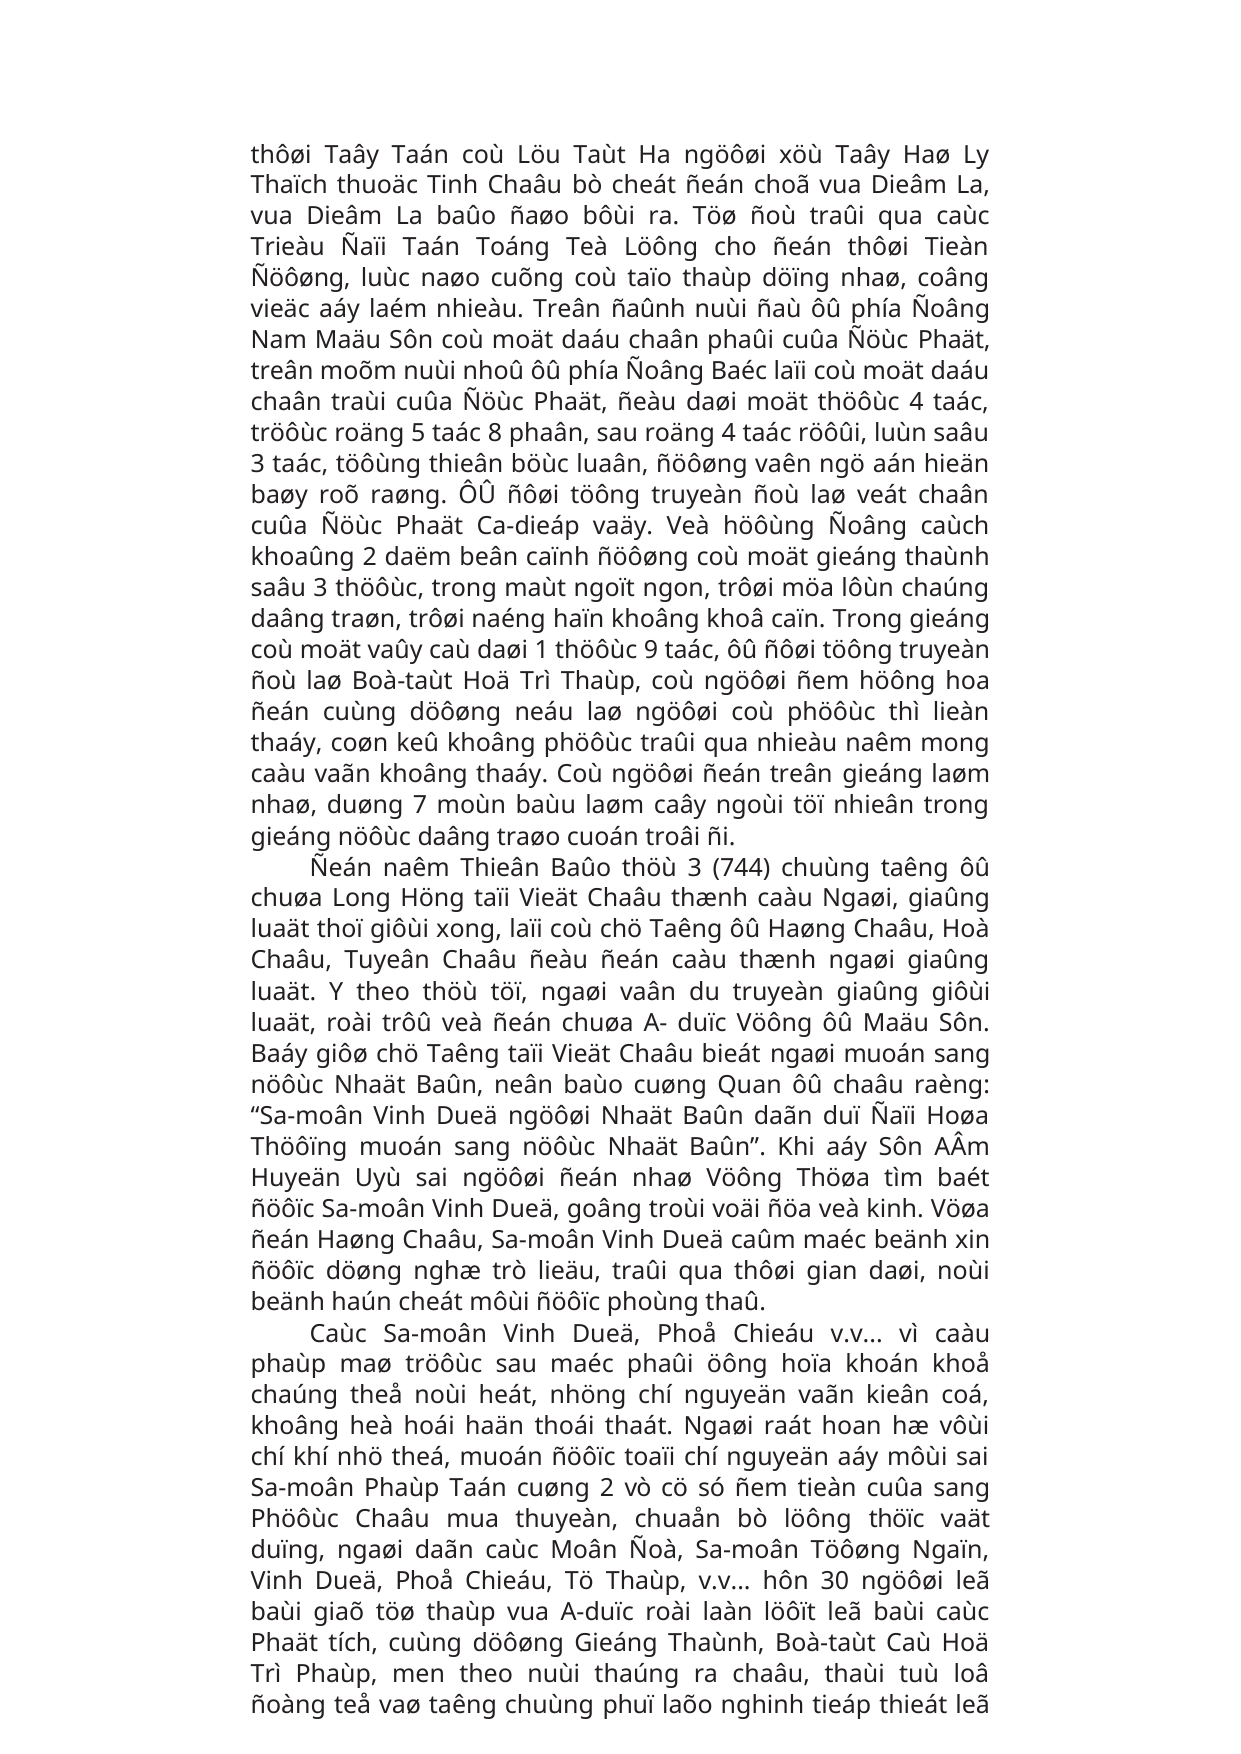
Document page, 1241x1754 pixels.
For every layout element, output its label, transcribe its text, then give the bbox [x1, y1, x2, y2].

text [250, 1318, 990, 1721]
text Ñeán naêm Thieân Baûo thöù 3 (744) chuùng taêng ôû chuøa Long Höng taïi Vieät Chaâu thænh caàu Ngaøi, giaûng luaät thoï giôùi xong, laïi coù chö Taêng ôû Haøng Chaâu, Hoà Chaâu, Tuyeân Chaâu ñeàu ñeán caàu thænh ngaøi giaûng luaät. Y theo thöù töï, ngaøi vaân du truyeàn giaûng giôùi luaät, roài trôû veà ñeán chuøa A- duïc Vöông ôû Maäu Sôn. Baáy giôø chö Taêng taïi Vieät Chaâu bieát ngaøi muoán sang nöôùc Nhaät Baûn, neân baùo cuøng Quan ôû chaâu raèng: “Sa-moân Vinh Dueä ngöôøi Nhaät Baûn daãn duï Ñaïi Hoøa Thöôïng muoán sang nöôùc Nhaät Baûn”. Khi aáy Sôn AÂm Huyeän Uyù sai ngöôøi ñeán nhaø Vöông Thöøa tìm baét ñöôïc Sa-moân Vinh Dueä, goâng troùi voäi ñöa veà kinh. Vöøa ñeán Haøng Chaâu, Sa-moân Vinh Dueä caûm maéc beänh xin ñöôïc döøng nghæ trò lieäu, traûi qua thôøi gian daøi, noùi beänh haún cheát môùi ñöôïc phoùng thaû. [250, 852, 990, 1318]
text thôøi Taây Taán coù Löu Taùt Ha ngöôøi xöù Taây Haø Ly Thaïch thuoäc Tinh Chaâu bò cheát ñeán choã vua Dieâm La, vua Dieâm La baûo ñaøo bôùi ra. Töø ñoù traûi qua caùc Trieàu Ñaïi Taán Toáng Teà Löông cho ñeán thôøi Tieàn Ñöôøng, luùc naøo cuõng coù taïo thaùp döïng nhaø, coâng vieäc aáy laém nhieàu. Treân ñaûnh nuùi ñaù ôû phía Ñoâng Nam Maäu Sôn coù moät daáu chaân phaûi cuûa Ñöùc Phaät, treân moõm nuùi nhoû ôû phía Ñoâng Baéc laïi coù moät daáu chaân traùi cuûa Ñöùc Phaät, ñeàu daøi moät thöôùc 4 taác, tröôùc roäng 5 taác 8 phaân, sau roäng 4 taác röôûi, luùn saâu 3 taác, töôùng thieân böùc luaân, ñöôøng vaên ngö aán hieän baøy roõ raøng. ÔÛ ñôøi töông truyeàn ñoù laø veát chaân cuûa Ñöùc Phaät Ca-dieáp vaäy. Veà höôùng Ñoâng caùch khoaûng 2 daëm beân caïnh ñöôøng coù moät gieáng thaùnh saâu 3 thöôùc, trong maùt ngoït ngon, trôøi möa lôùn chaúng daâng traøn, trôøi naéng haïn khoâng khoâ caïn. Trong gieáng coù moät vaûy caù daøi 1 thöôùc 9 taác, ôû ñôøi töông truyeàn ñoù laø Boà-taùt Hoä Trì Thaùp, coù ngöôøi ñem höông hoa ñeán cuùng döôøng neáu laø ngöôøi coù phöôùc thì lieàn thaáy, coøn keû khoâng phöôùc traûi qua nhieàu naêm mong caàu vaãn khoâng thaáy. Coù ngöôøi ñeán treân gieáng laøm nhaø, duøng 7 moùn baùu laøm caây ngoùi töï nhieân trong gieáng nöôùc daâng traøo cuoán troâi ñi. [250, 138, 990, 852]
